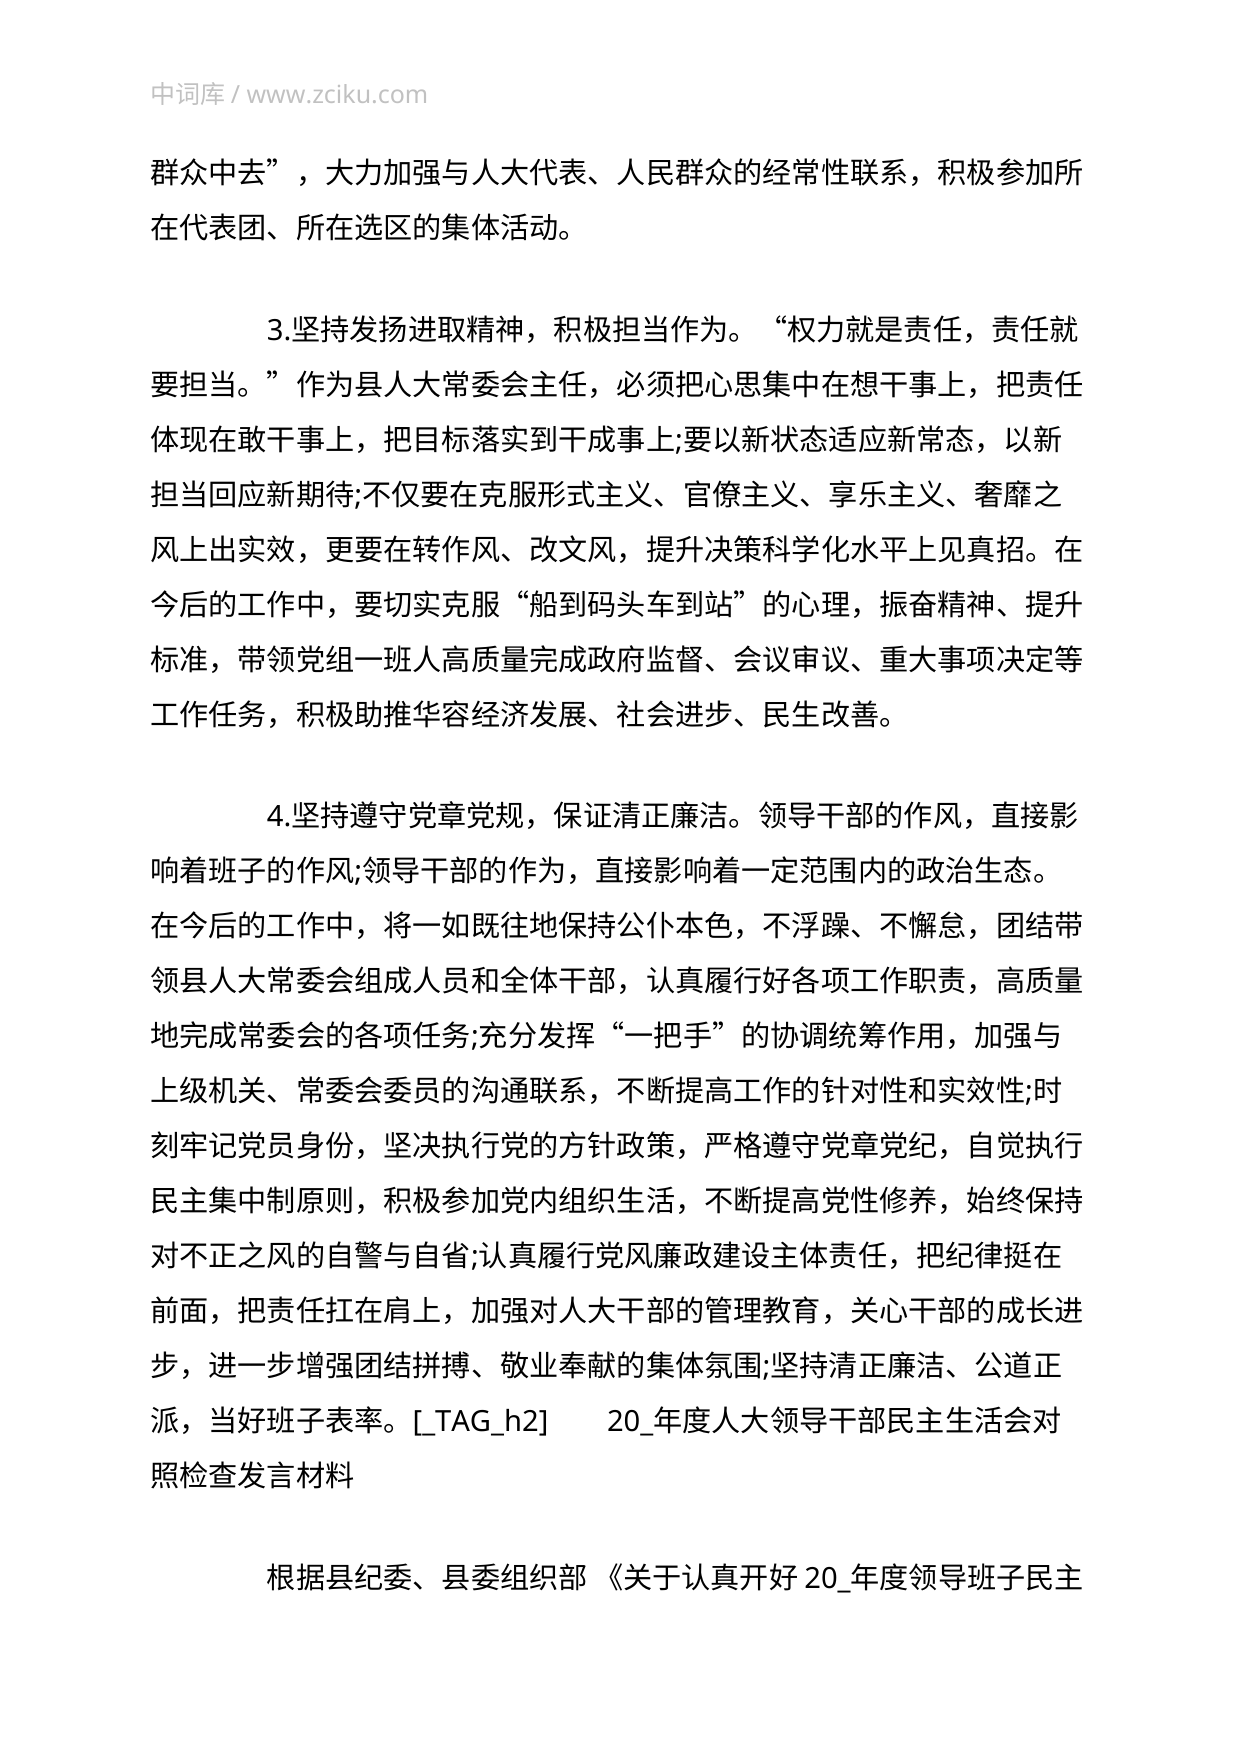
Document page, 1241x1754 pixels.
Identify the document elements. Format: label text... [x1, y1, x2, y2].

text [150, 1554, 1090, 1597]
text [150, 150, 1090, 247]
text 4.坚持遵守党章党规，保证清正廉洁。领导干部的作风，直接影响着班子的作风;领导干部的作为，直接影响着一定范围内的政治生态。在今后的工作中，将一如既往地保持公仆本色，不浮躁、不懈怠，团结带领县人大常委会组成人员和全体干部，认真履行好各项工作职责，高质量地完成常委会的各项任务;充分发挥“一把手”的协调统筹作用，加强与上级机关、常委会委员的沟通联系，不断提高工作的针对性和实效性;时刻牢记党员身份，坚决执行党的方针政策，严格遵守党章党纪，自觉执行民主集中制原则，积极参加党内组织生活，不断提高党性修养，始终保持对不正之风的自警与自省;认真履行党风廉政建设主体责任，把纪律挺在前面，把责任扛在肩上，加强对人大干部的管理教育，关心干部的成长进步，进一步增强团结拼搏、敬业奉献的集体氛围;坚持清正廉洁、公道正派，当好班子表率。[_TAG_h2] 20_年度人大领导干部民主生活会对照检查发言材料 [150, 793, 1090, 1495]
text 3.坚持发扬进取精神，积极担当作为。“权力就是责任，责任就要担当。”作为县人大常委会主任，必须把心思集中在想干事上，把责任体现在敢干事上，把目标落实到干成事上;要以新状态适应新常态，以新担当回应新期待;不仅要在克服形式主义、官僚主义、享乐主义、奢靡之风上出实效，更要在转作风、改文风，提升决策科学化水平上见真招。在今后的工作中，要切实克服“船到码头车到站”的心理，振奋精神、提升标准，带领党组一班人高质量完成政府监督、会议审议、重大事项决定等工作任务，积极助推华容经济发展、社会进步、民生改善。 [150, 307, 1090, 733]
